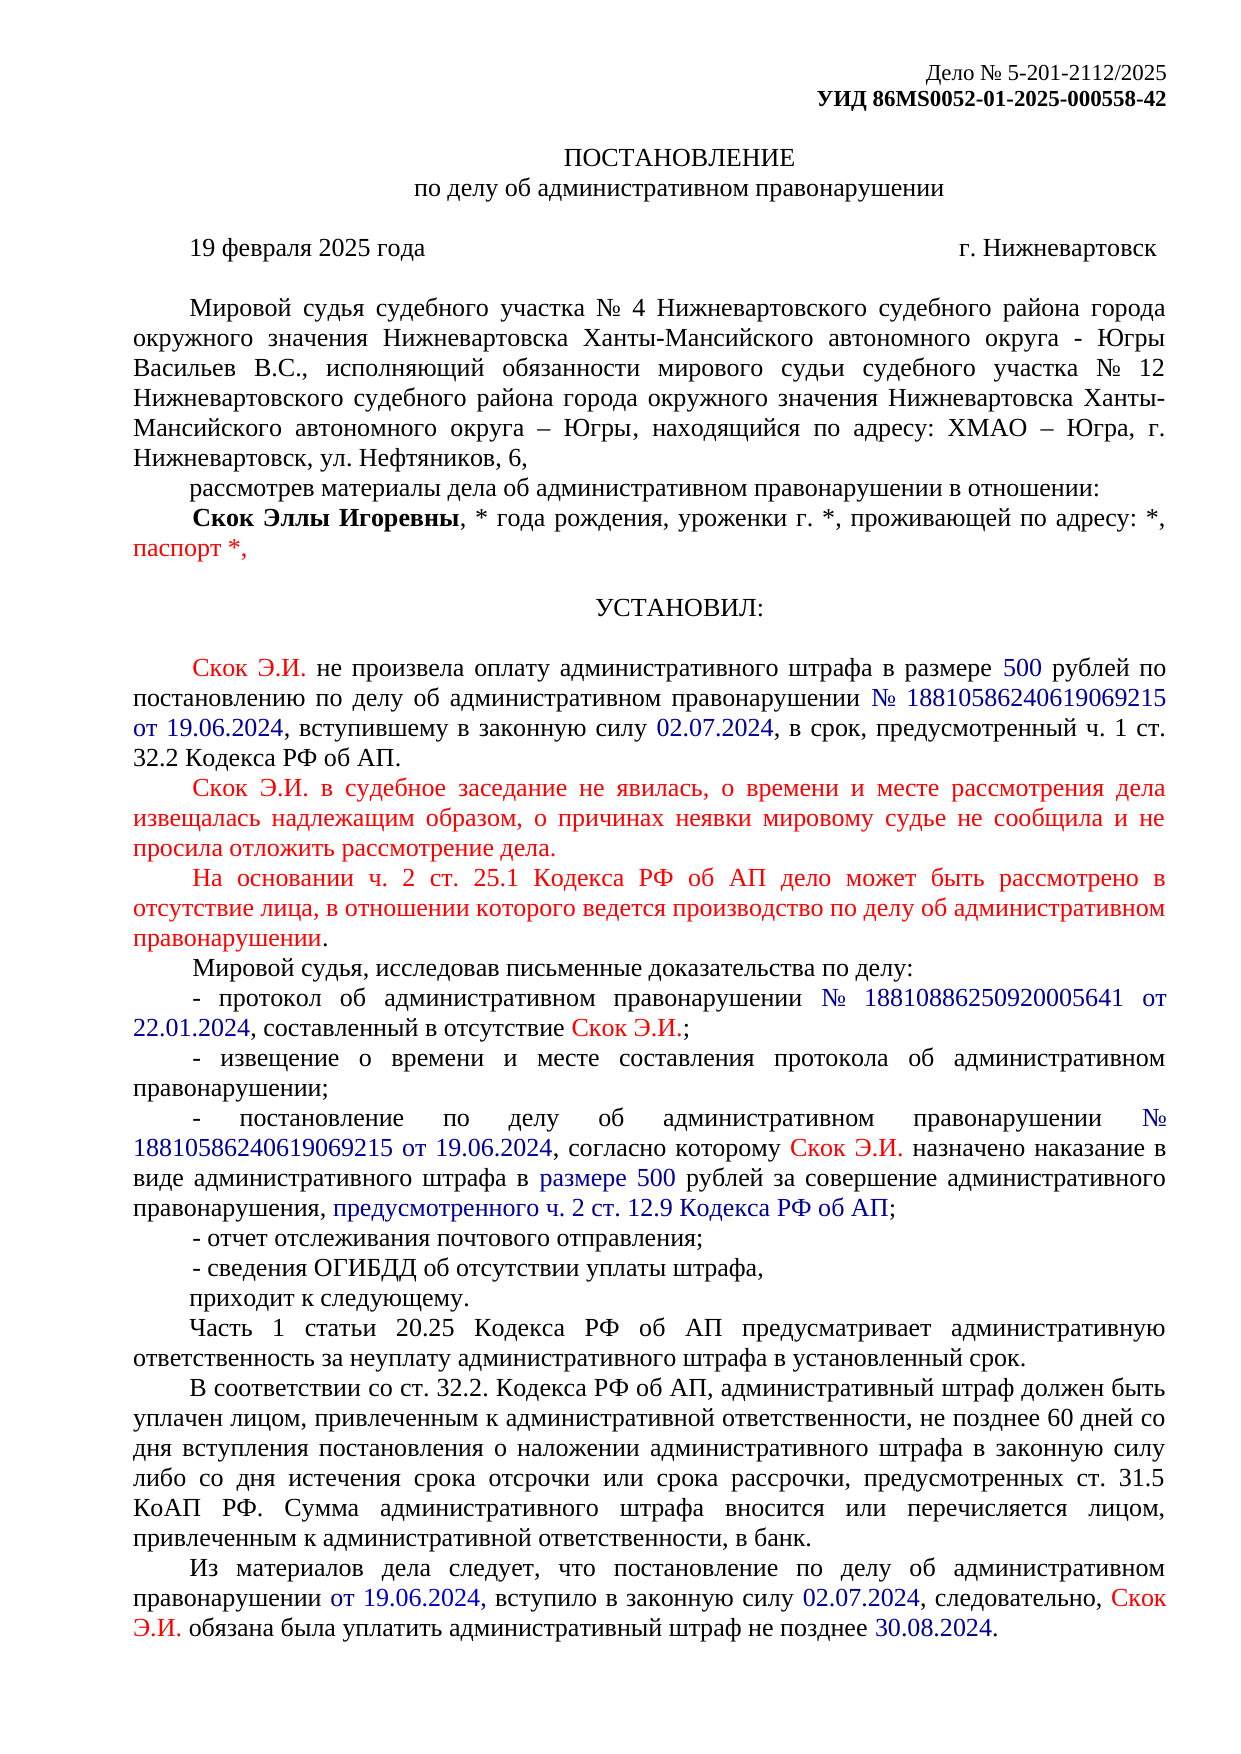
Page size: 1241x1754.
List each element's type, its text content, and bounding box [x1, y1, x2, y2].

text - отчет отслеживания почтового отправления; [133, 1222, 1167, 1252]
text Из материалов дела следует, что постановление по делу об административном правонарушении от 19.06.2024, вступило в законную силу 02.07.2024, следовательно, Скок Э.И. обязана была уплатить административный штраф не позднее 30.08.2024. [133, 1552, 1167, 1642]
text - постановление по делу об административном правонарушении № 18810586240619069215 от 19.06.2024, согласно которому Скок Э.И. назначено наказание в виде административного штрафа в размере 500 рублей за совершение административного правонарушения, предусмотренного ч. 2 ст. 12.9 Кодекса РФ об АП; [133, 1102, 1167, 1222]
text Дело № 5-201-2112/2025 [133, 59, 1167, 85]
text Мировой судья судебного участка № 4 Нижневартовского судебного района города окружного значения Нижневартовска Ханты-Мансийского автономного округа - Югры Васильев В.С., исполняющий обязанности мирового судьи судебного участка № 12 Нижневартовского судебного района города окружного значения Нижневартовска Ханты-Мансийского автономного округа – Югры, находящийся по адресу: ХМАО – Югра, г. Нижневартовск, ул. Нефтяников, 6, [133, 292, 1167, 472]
text УИД 86MS0052-01-2025-000558-42 [133, 85, 1167, 112]
text На основании ч. 2 ст. 25.1 Кодекса РФ об АП дело может быть рассмотрено в отсутствие лица, в отношении которого ведется производство по делу об административном правонарушении. [133, 862, 1167, 952]
text приходит к следующему. [133, 1282, 1167, 1312]
text по делу об административном правонарушении [133, 172, 1167, 202]
text УСТАНОВИЛ: [133, 592, 1167, 622]
text Мировой судья, исследовав письменные доказательства по делу: [133, 952, 1167, 982]
text - протокол об административном правонарушении № 18810886250920005641 от 22.01.2024, составленный в отсутствие Скок Э.И.; [133, 982, 1167, 1042]
text Скок Эллы Игоревны, * года рождения, уроженки г. *, проживающей по адресу: *, паспорт *, [133, 502, 1167, 562]
text рассмотрев материалы дела об административном правонарушении в отношении: [133, 472, 1167, 502]
text ПОСТАНОВЛЕНИЕ [133, 142, 1167, 172]
text - извещение о времени и месте составления протокола об административном правонарушении; [133, 1042, 1167, 1102]
text 19 февраля 2025 года г. Нижневартовск [174, 232, 1167, 262]
text Часть 1 статьи 20.25 Кодекса РФ об АП предусматривает административную ответственность за неуплату административного штрафа в установленный срок. [133, 1312, 1167, 1372]
text В соответствии со ст. 32.2. Кодекса РФ об АП, административный штраф должен быть уплачен лицом, привлеченным к административной ответственности, не позднее 60 дней со дня вступления постановления о наложении административного штрафа в законную силу либо со дня истечения срока отсрочки или срока рассрочки, предусмотренных ст. 31.5 КоАП РФ. Сумма административного штрафа вносится или перечисляется лицом, привлеченным к административной ответственности, в банк. [133, 1372, 1167, 1552]
text - сведения ОГИБДД об отсутствии уплаты штрафа, [133, 1252, 1167, 1282]
text Скок Э.И. в судебное заседание не явилась, о времени и месте рассмотрения дела извещалась надлежащим образом, о причинах неявки мировому судье не сообщила и не просила отложить рассмотрение дела. [133, 772, 1167, 862]
text Скок Э.И. не произвела оплату административного штрафа в размере 500 рублей по постановлению по делу об административном правонарушении № 18810586240619069215 от 19.06.2024, вступившему в законную силу 02.07.2024, в срок, предусмотренный ч. 1 ст. 32.2 Кодекса РФ об АП. [133, 652, 1167, 772]
